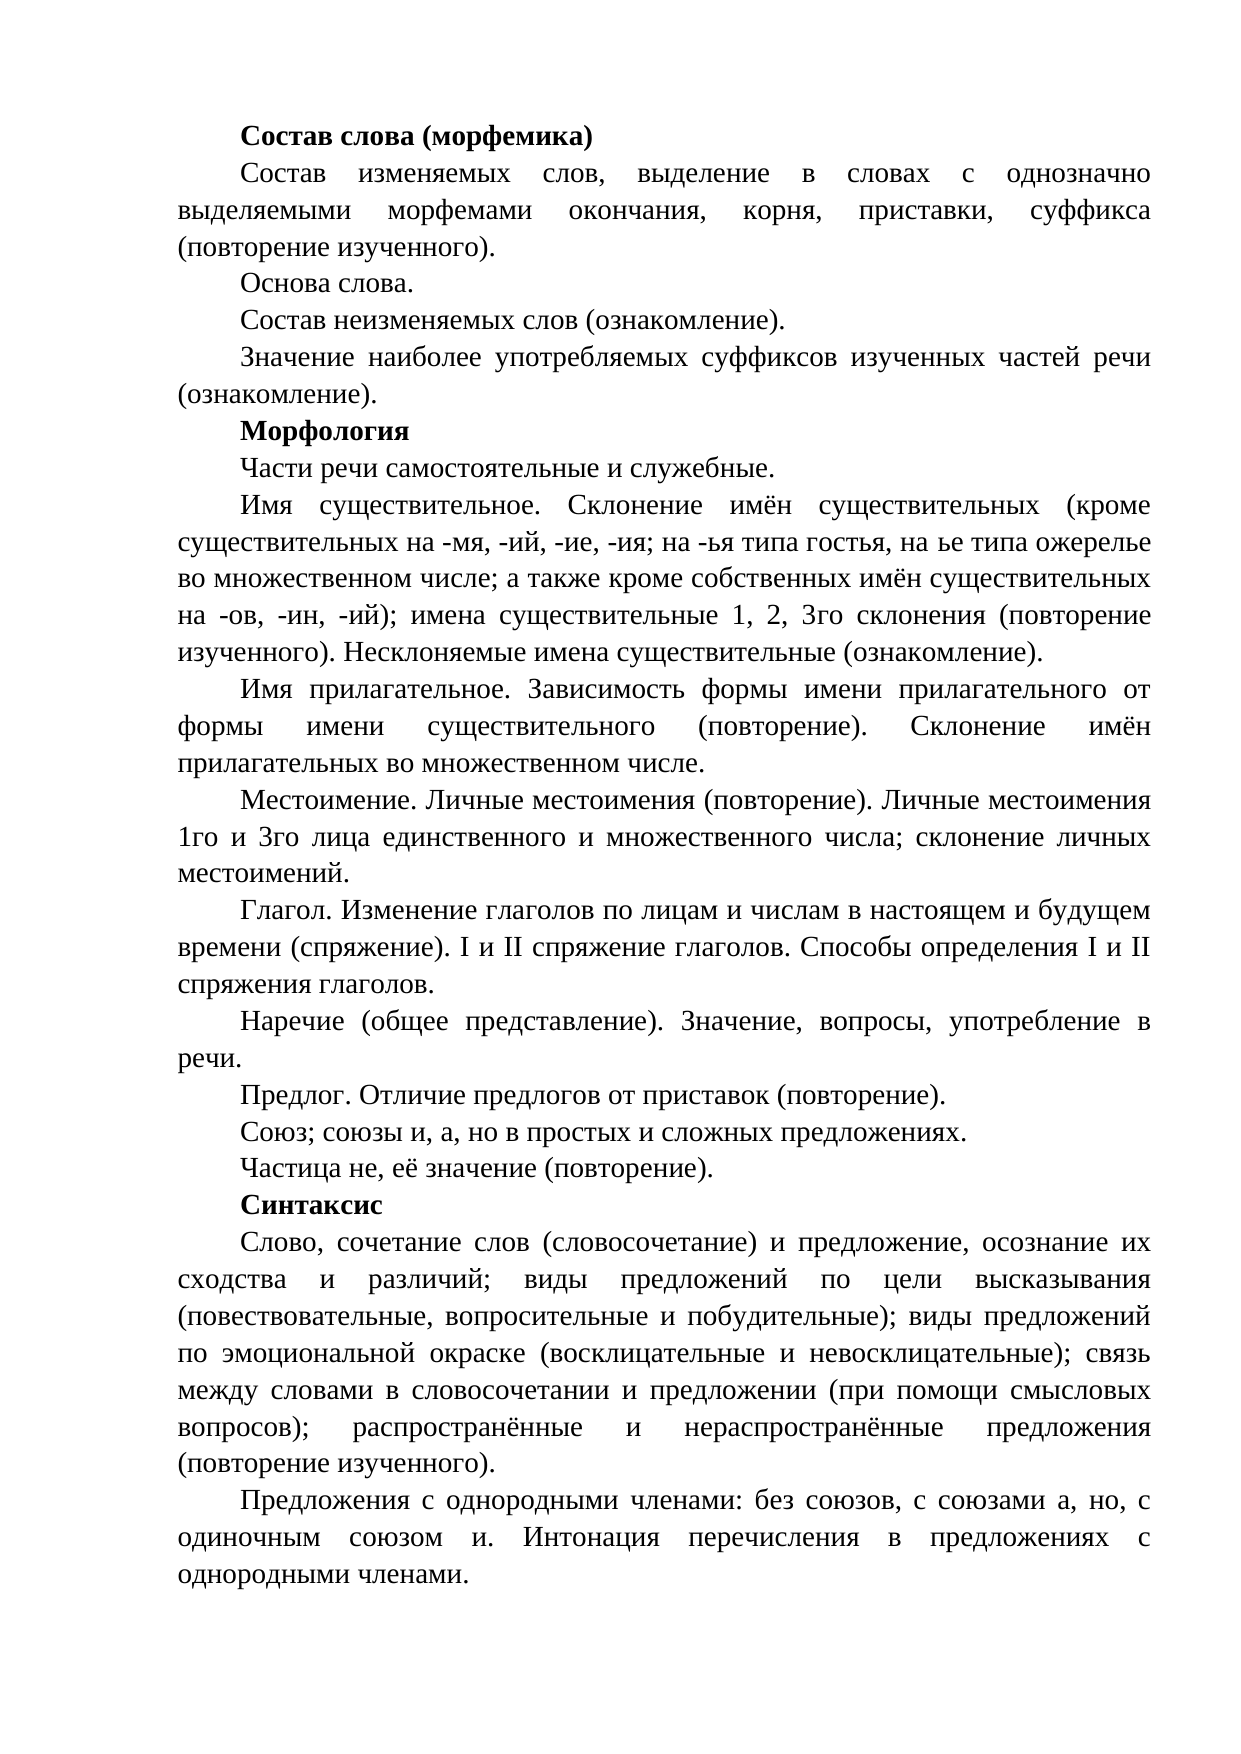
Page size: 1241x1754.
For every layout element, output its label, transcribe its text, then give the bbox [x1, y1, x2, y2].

text Имя прилагательное. Зависимость формы имени прилагательного от формы имени существительного (повторение). Склонение имён прилагательных во множественном числе. [177, 671, 1152, 778]
text Предлог. Отличие предлогов от приставок (повторение). [177, 1077, 1152, 1110]
text Предложения с однородными членами: без союзов, с союзами а, но, с одиночным союзом и. Интонация перечисления в предложениях с однородными членами. [177, 1482, 1152, 1590]
text Части речи самостоятельные и служебные. [177, 450, 1152, 483]
text Частица не, её значение (повторение). [177, 1151, 1152, 1184]
text Состав изменяемых слов, выделение в словах с однозначно выделяемыми морфемами окончания, корня, приставки, суффикса (повторение изученного). [177, 155, 1152, 262]
text Морфология [177, 413, 1152, 447]
text Наречие (общее представление). Значение, вопросы, употребление в речи. [177, 1003, 1152, 1073]
text Союз; союзы и, а, но в простых и сложных предложениях. [177, 1114, 1152, 1147]
text Основа слова. [177, 266, 1152, 299]
text Глагол. Изменение глаголов по лицам и числам в настоящем и будущем времени (спряжение). І и ІІ спряжение глаголов. Способы определения I и II спряжения глаголов. [177, 892, 1152, 1000]
text Синтаксис [177, 1187, 1152, 1221]
text Имя существительное. Склонение имён существительных (кроме существительных на -мя, -ий, -ие, -ия; на -ья типа гостья, на ­ье типа ожерелье во множественном числе; а также кроме собственных имён существительных на -ов, -ин, -ий); имена существительные 1, 2, 3­го склонения (повторение изученного). Несклоняемые имена существительные (ознакомление). [177, 487, 1152, 668]
text Состав неизменяемых слов (ознакомление). [177, 302, 1152, 336]
text Значение наиболее употребляемых суффиксов изученных частей речи (ознакомление). [177, 339, 1152, 410]
text Местоимение. Личные местоимения (повторение). Личные местоимения 1­го и 3­го лица единственного и множественного числа; склонение личных местоимений. [177, 782, 1152, 889]
text Слово, сочетание слов (словосочетание) и предложение, осознание их сходства и различий; виды предложений по цели высказывания (повествовательные, вопросительные и побудительные); виды предложений по эмоциональной окраске (восклицательные и невосклицательные); связь между словами в словосочетании и предложении (при помощи смысловых вопросов); распространённые и нераспространённые предложения (повторение изученного). [177, 1224, 1152, 1479]
text Состав слова (морфемика) [177, 118, 1152, 152]
